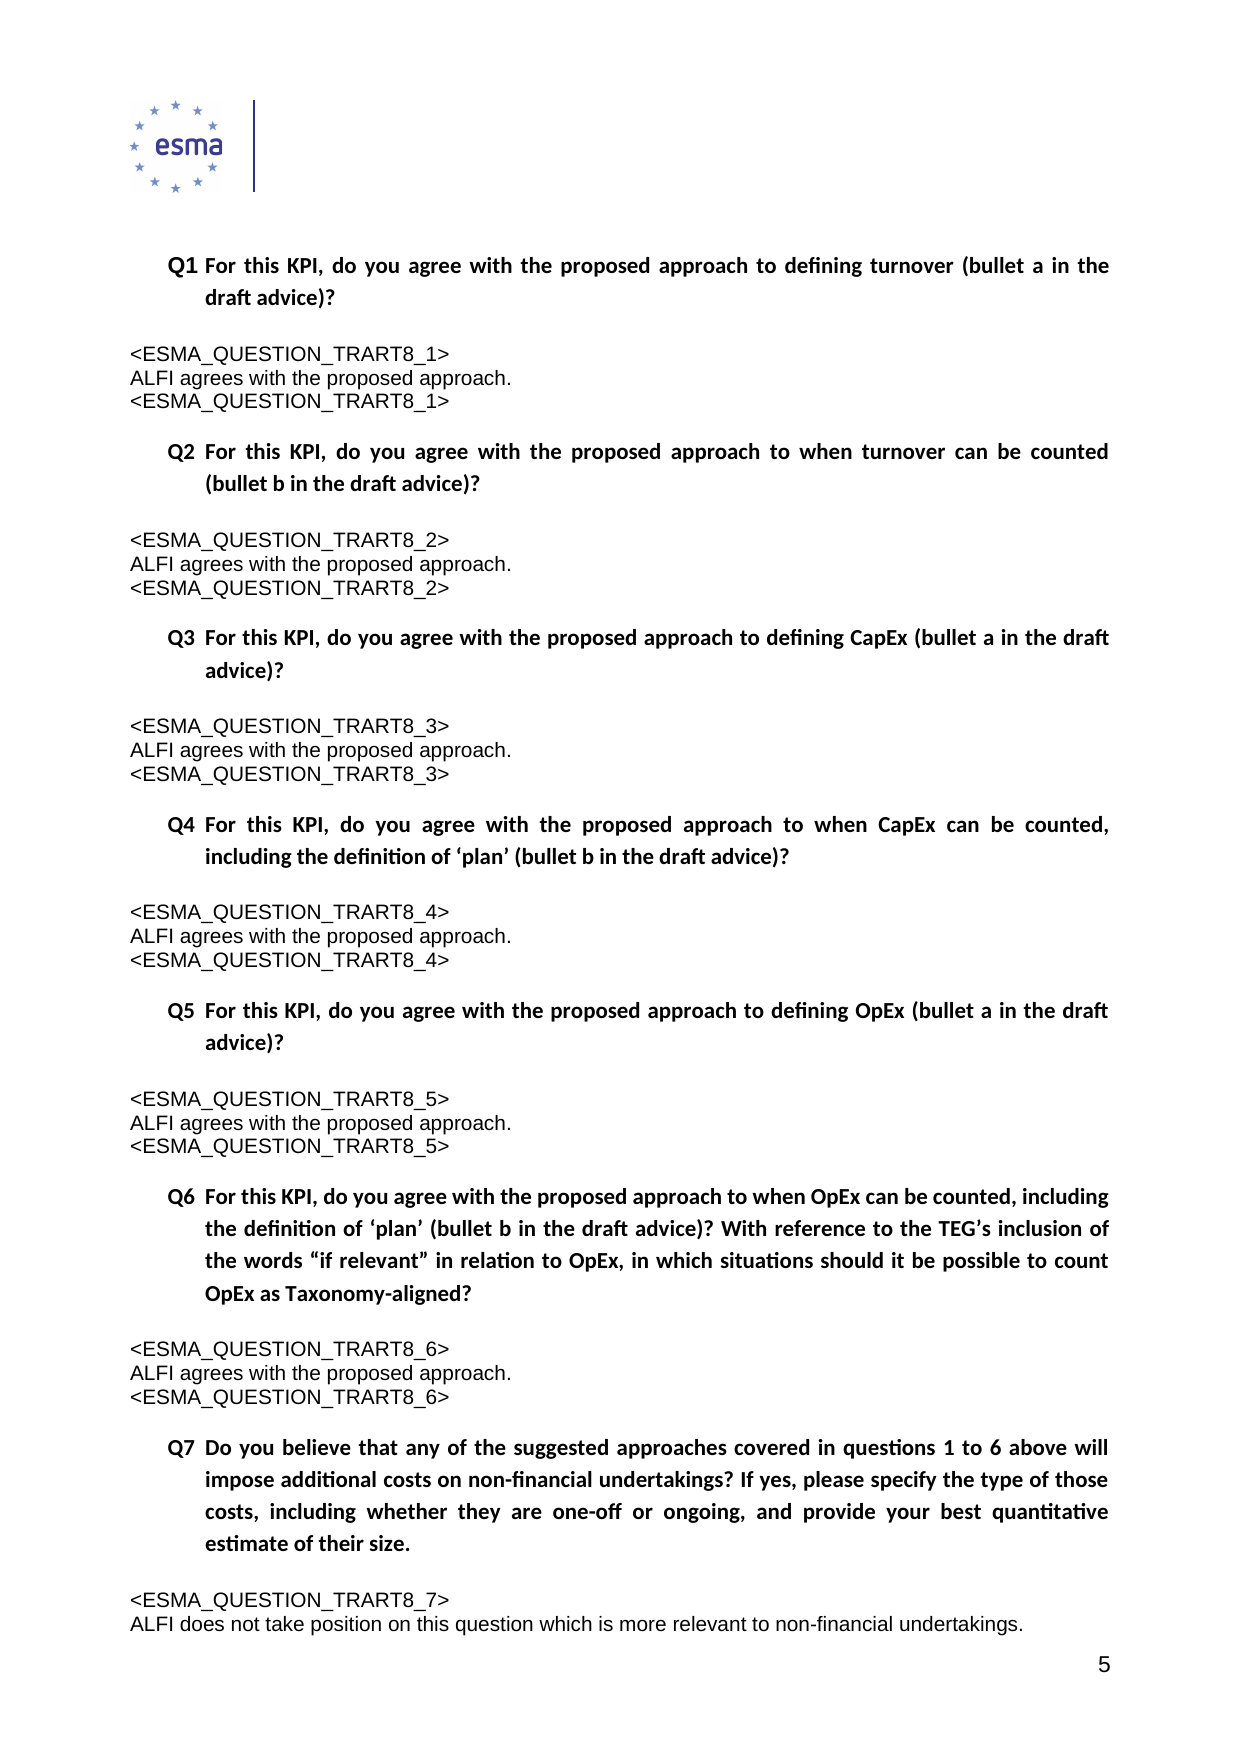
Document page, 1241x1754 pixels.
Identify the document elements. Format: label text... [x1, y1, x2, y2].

text <ESMA_QUESTION_TRART8_6> [130, 1385, 1110, 1409]
text ALFI agrees with the proposed approach. [130, 924, 1110, 948]
list For this KPI, do you agree with the proposed approach to defining turnover (bullet a in the draft advice)? [167, 251, 1110, 311]
text For this KPI, do you agree with the proposed approach to when turnover can be counted (bullet b in the draft advice)? [167, 437, 1110, 497]
text <ESMA_QUESTION_TRART8_4> [130, 900, 1110, 924]
text <ESMA_QUESTION_TRART8_2> [130, 528, 1110, 552]
text For this KPI, do you agree with the proposed approach to defining CapEx (bullet a in the draft advice)? [167, 623, 1110, 684]
text ALFI agrees with the proposed approach. [130, 738, 1110, 762]
text ALFI does not take position on this question which is more relevant to non-financial undertakings. [130, 1612, 1110, 1636]
text ALFI agrees with the proposed approach. [130, 365, 1110, 389]
text <ESMA_QUESTION_TRART8_3> [130, 714, 1110, 738]
text For this KPI, do you agree with the proposed approach to defining OpEx (bullet a in the draft advice)? [167, 996, 1110, 1056]
picture [129, 100, 223, 193]
text <ESMA_QUESTION_TRART8_3> [130, 762, 1110, 786]
text ALFI agrees with the proposed approach. [130, 1110, 1110, 1134]
text <ESMA_QUESTION_TRART8_1> [130, 389, 1110, 413]
text ALFI agrees with the proposed approach. [130, 1361, 1110, 1385]
text Do you believe that any of the suggested approaches covered in questions 1 to 6 above will impose additional costs on non-financial undertakings? If yes, please specify the type of those costs, including whether they are one-off or ongoing, and provide your best quantitative estimate of their size. [167, 1433, 1110, 1557]
text <ESMA_QUESTION_TRART8_2> [130, 576, 1110, 599]
text <ESMA_QUESTION_TRART8_7> [130, 1588, 1110, 1612]
text For this KPI, do you agree with the proposed approach to when CapEx can be counted, including the definition of ‘plan’ (bullet b in the draft advice)? [167, 810, 1110, 870]
text <ESMA_QUESTION_TRART8_6> [130, 1337, 1110, 1361]
text For this KPI, do you agree with the proposed approach to when OpEx can be counted, including the definition of ‘plan’ (bullet b in the draft advice)? With reference to the TEG’s inclusion of the words “if relevant” in relation to OpEx, in which situations should it be possible to count OpEx as Taxonomy-aligned? [167, 1182, 1110, 1307]
text <ESMA_QUESTION_TRART8_1> [130, 341, 1110, 365]
text ALFI agrees with the proposed approach. [130, 552, 1110, 576]
text <ESMA_QUESTION_TRART8_5> [130, 1086, 1110, 1110]
text <ESMA_QUESTION_TRART8_4> [130, 948, 1110, 972]
text <ESMA_QUESTION_TRART8_5> [130, 1134, 1110, 1158]
